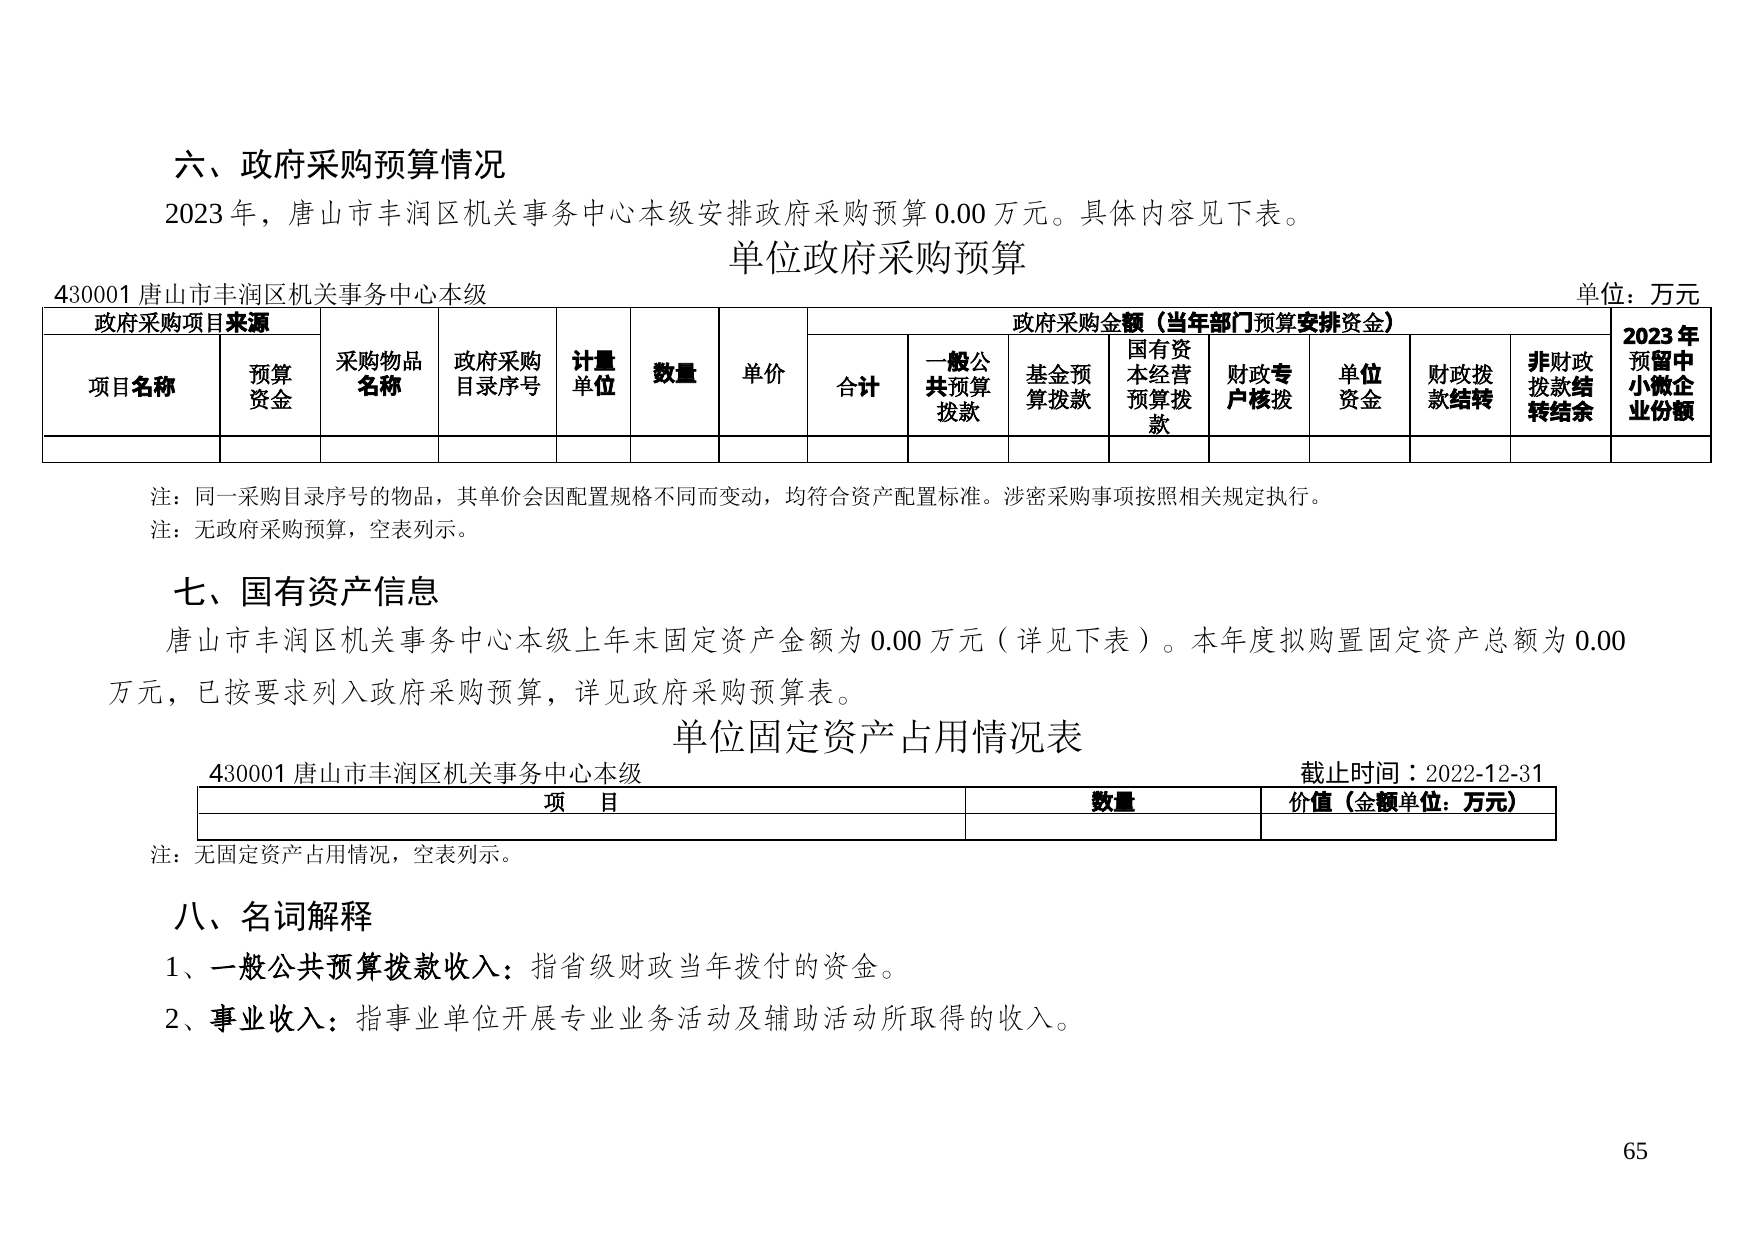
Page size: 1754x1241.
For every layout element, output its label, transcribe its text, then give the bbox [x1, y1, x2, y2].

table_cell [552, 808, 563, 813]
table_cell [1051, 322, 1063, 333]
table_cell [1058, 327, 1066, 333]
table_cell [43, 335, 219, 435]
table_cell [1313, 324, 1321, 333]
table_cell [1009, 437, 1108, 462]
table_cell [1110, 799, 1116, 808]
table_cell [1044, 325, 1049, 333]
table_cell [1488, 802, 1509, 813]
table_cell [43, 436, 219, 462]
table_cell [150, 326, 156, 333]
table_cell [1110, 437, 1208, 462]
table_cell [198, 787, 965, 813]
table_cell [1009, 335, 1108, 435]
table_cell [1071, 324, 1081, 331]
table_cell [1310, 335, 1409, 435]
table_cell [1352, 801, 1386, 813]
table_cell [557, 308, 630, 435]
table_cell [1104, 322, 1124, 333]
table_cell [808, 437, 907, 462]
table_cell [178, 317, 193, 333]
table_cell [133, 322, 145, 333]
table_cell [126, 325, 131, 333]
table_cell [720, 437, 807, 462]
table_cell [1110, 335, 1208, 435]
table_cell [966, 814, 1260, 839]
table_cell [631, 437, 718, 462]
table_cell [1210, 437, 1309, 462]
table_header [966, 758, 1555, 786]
text 单位固定资产占用情况表 [106, 713, 1648, 756]
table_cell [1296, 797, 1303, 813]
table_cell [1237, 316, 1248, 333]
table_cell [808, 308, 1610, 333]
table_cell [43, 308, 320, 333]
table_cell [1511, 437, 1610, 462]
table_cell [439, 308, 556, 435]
text 注：同一采购目录序号的物品，其单价会因配置规格不同而变动，均符合资产配置标准。涉密采购事项按照相关规定执行。 [106, 463, 1648, 515]
text 1、一般公共预算拨款收入：指省级财政当年拨付的资金。 [106, 935, 1648, 987]
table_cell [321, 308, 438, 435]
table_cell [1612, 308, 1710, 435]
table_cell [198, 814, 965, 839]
text 2023年，唐山市丰润区机关事务中心本级安排政府采购预算0.00万元。具体内容见下表。 [106, 182, 1648, 234]
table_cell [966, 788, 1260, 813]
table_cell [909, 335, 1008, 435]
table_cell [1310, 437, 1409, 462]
text 单位政府采购预算 [106, 234, 1648, 277]
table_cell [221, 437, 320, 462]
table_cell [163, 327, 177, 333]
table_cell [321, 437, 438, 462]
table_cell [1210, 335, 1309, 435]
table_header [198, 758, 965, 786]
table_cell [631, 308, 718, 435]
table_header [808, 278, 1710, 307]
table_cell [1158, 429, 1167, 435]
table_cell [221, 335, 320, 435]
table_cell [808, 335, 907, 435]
text 七、国有资产信息 [106, 570, 1648, 608]
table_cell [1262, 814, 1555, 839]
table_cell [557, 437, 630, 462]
text 八、名词解释 [106, 896, 1648, 934]
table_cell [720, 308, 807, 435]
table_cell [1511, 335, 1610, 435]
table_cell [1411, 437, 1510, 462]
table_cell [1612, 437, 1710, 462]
text 注：无固定资产占用情况，空表列示。 [106, 841, 1648, 866]
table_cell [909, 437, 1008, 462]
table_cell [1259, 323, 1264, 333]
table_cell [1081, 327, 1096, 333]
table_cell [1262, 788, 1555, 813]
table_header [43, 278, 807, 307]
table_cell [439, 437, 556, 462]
text 唐山市丰润区机关事务中心本级上年末固定资产金额为0.00万元（详见下表）。本年度拟购置固定资产总额为0.00万元，已按要求列入政府采购预算，详见政府采购预算表。 [106, 609, 1648, 713]
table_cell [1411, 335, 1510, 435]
text 注：无政府采购预算，空表列示。 [106, 515, 1648, 540]
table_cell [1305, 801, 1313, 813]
text 六、政府采购预算情况 [106, 143, 1648, 181]
text 2、事业收入：指事业单位开展专业业务活动及辅助活动所取得的收入。 [106, 987, 1648, 1039]
